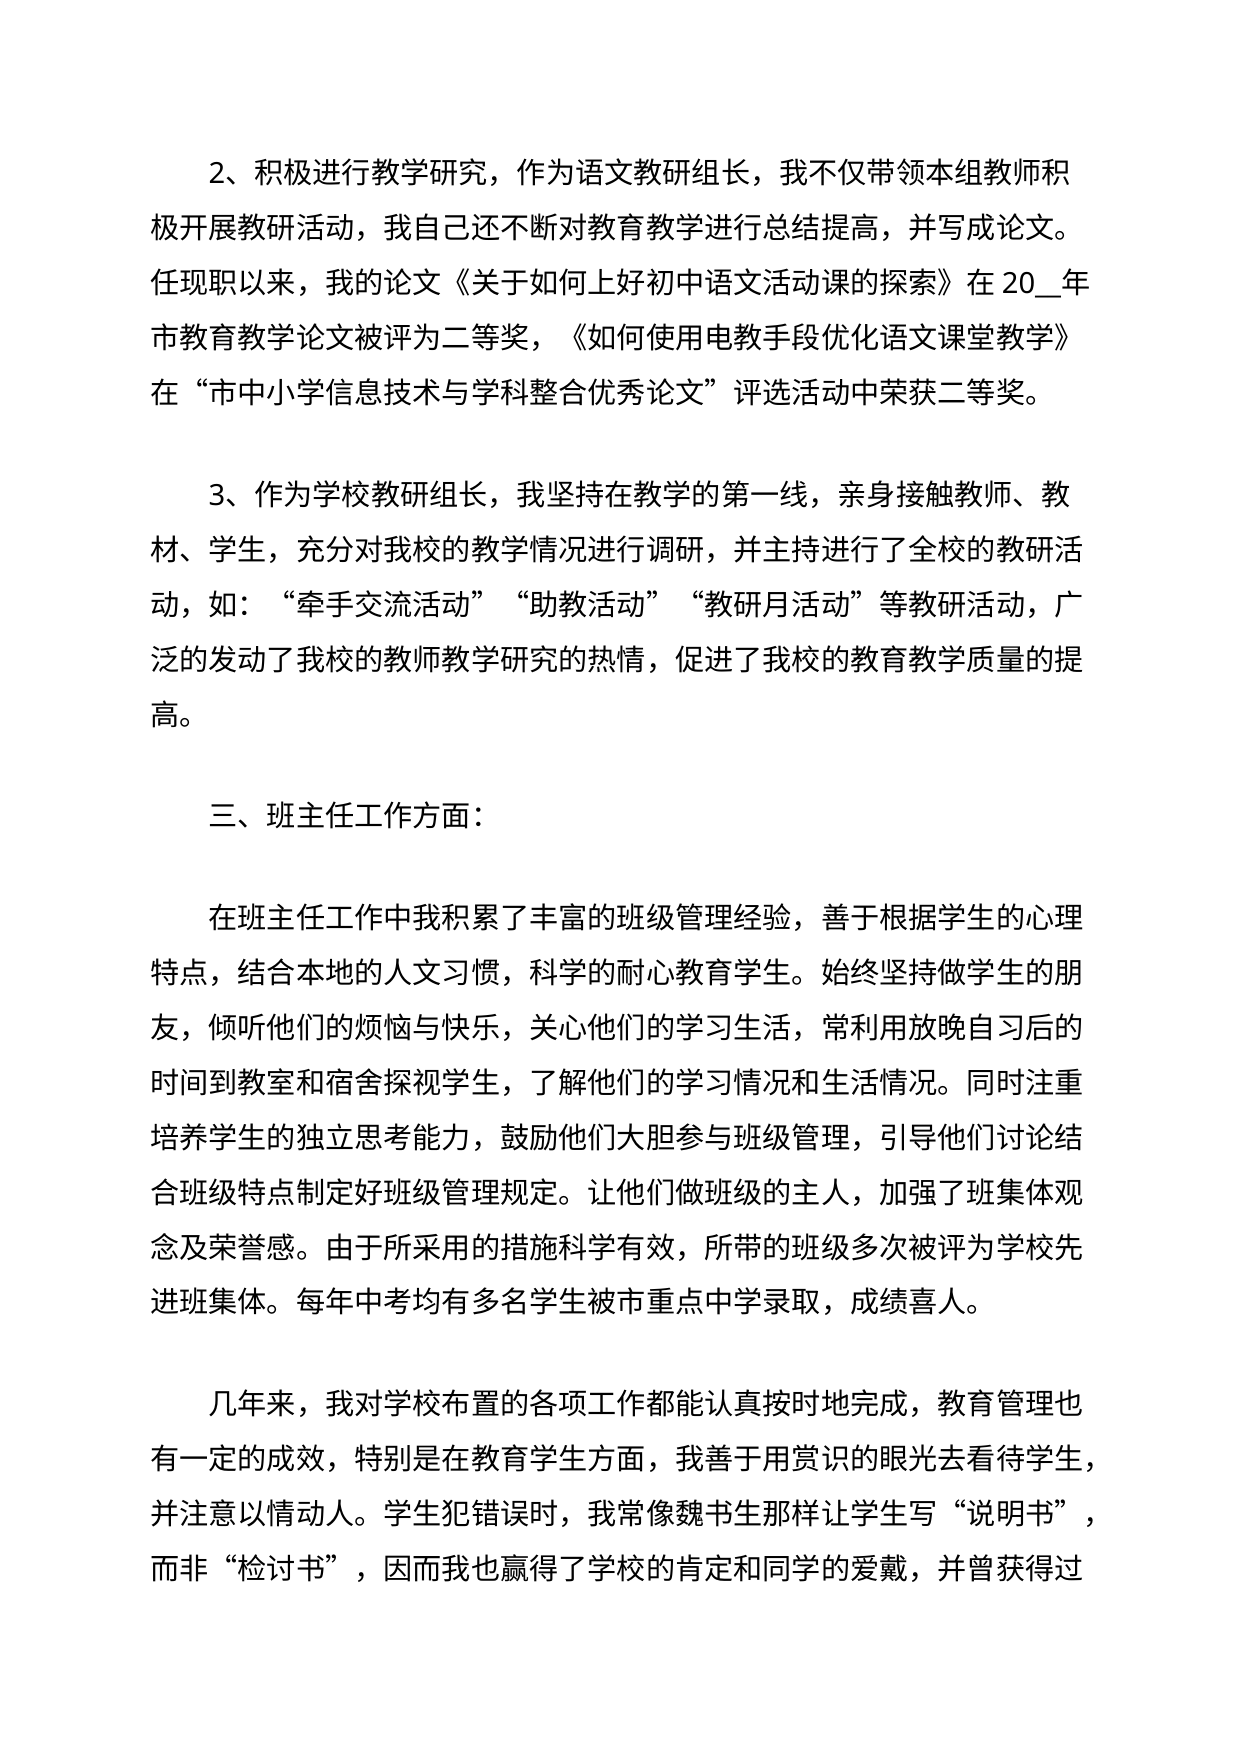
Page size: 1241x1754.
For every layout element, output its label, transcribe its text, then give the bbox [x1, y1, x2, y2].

text 3、作为学校教研组长，我坚持在教学的第一线，亲身接触教师、教材、学生，充分对我校的教学情况进行调研，并主持进行了全校的教研活动，如：“牵手交流活动”“助教活动”“教研月活动”等教研活动，广泛的发动了我校的教师教学研究的热情，促进了我校的教育教学质量的提高。 [150, 472, 1090, 733]
text 在班主任工作中我积累了丰富的班级管理经验，善于根据学生的心理特点，结合本地的人文习惯，科学的耐心教育学生。始终坚持做学生的朋友，倾听他们的烦恼与快乐，关心他们的学习生活，常利用放晚自习后的时间到教室和宿舍探视学生，了解他们的学习情况和生活情况。同时注重培养学生的独立思考能力，鼓励他们大胆参与班级管理，引导他们讨论结合班级特点制定好班级管理规定。让他们做班级的主人，加强了班集体观念及荣誉感。由于所采用的措施科学有效，所带的班级多次被评为学校先进班集体。每年中考均有多名学生被市重点中学录取，成绩喜人。 [150, 895, 1090, 1321]
text 三、班主任工作方面： [150, 793, 1090, 835]
text 2、积极进行教学研究，作为语文教研组长，我不仅带领本组教师积极开展教研活动，我自己还不断对教育教学进行总结提高，并写成论文。任现职以来，我的论文《关于如何上好初中语文活动课的探索》在20__年市教育教学论文被评为二等奖，《如何使用电教手段优化语文课堂教学》在“市中小学信息技术与学科整合优秀论文”评选活动中荣获二等奖。 [150, 150, 1090, 412]
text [150, 1381, 1090, 1588]
